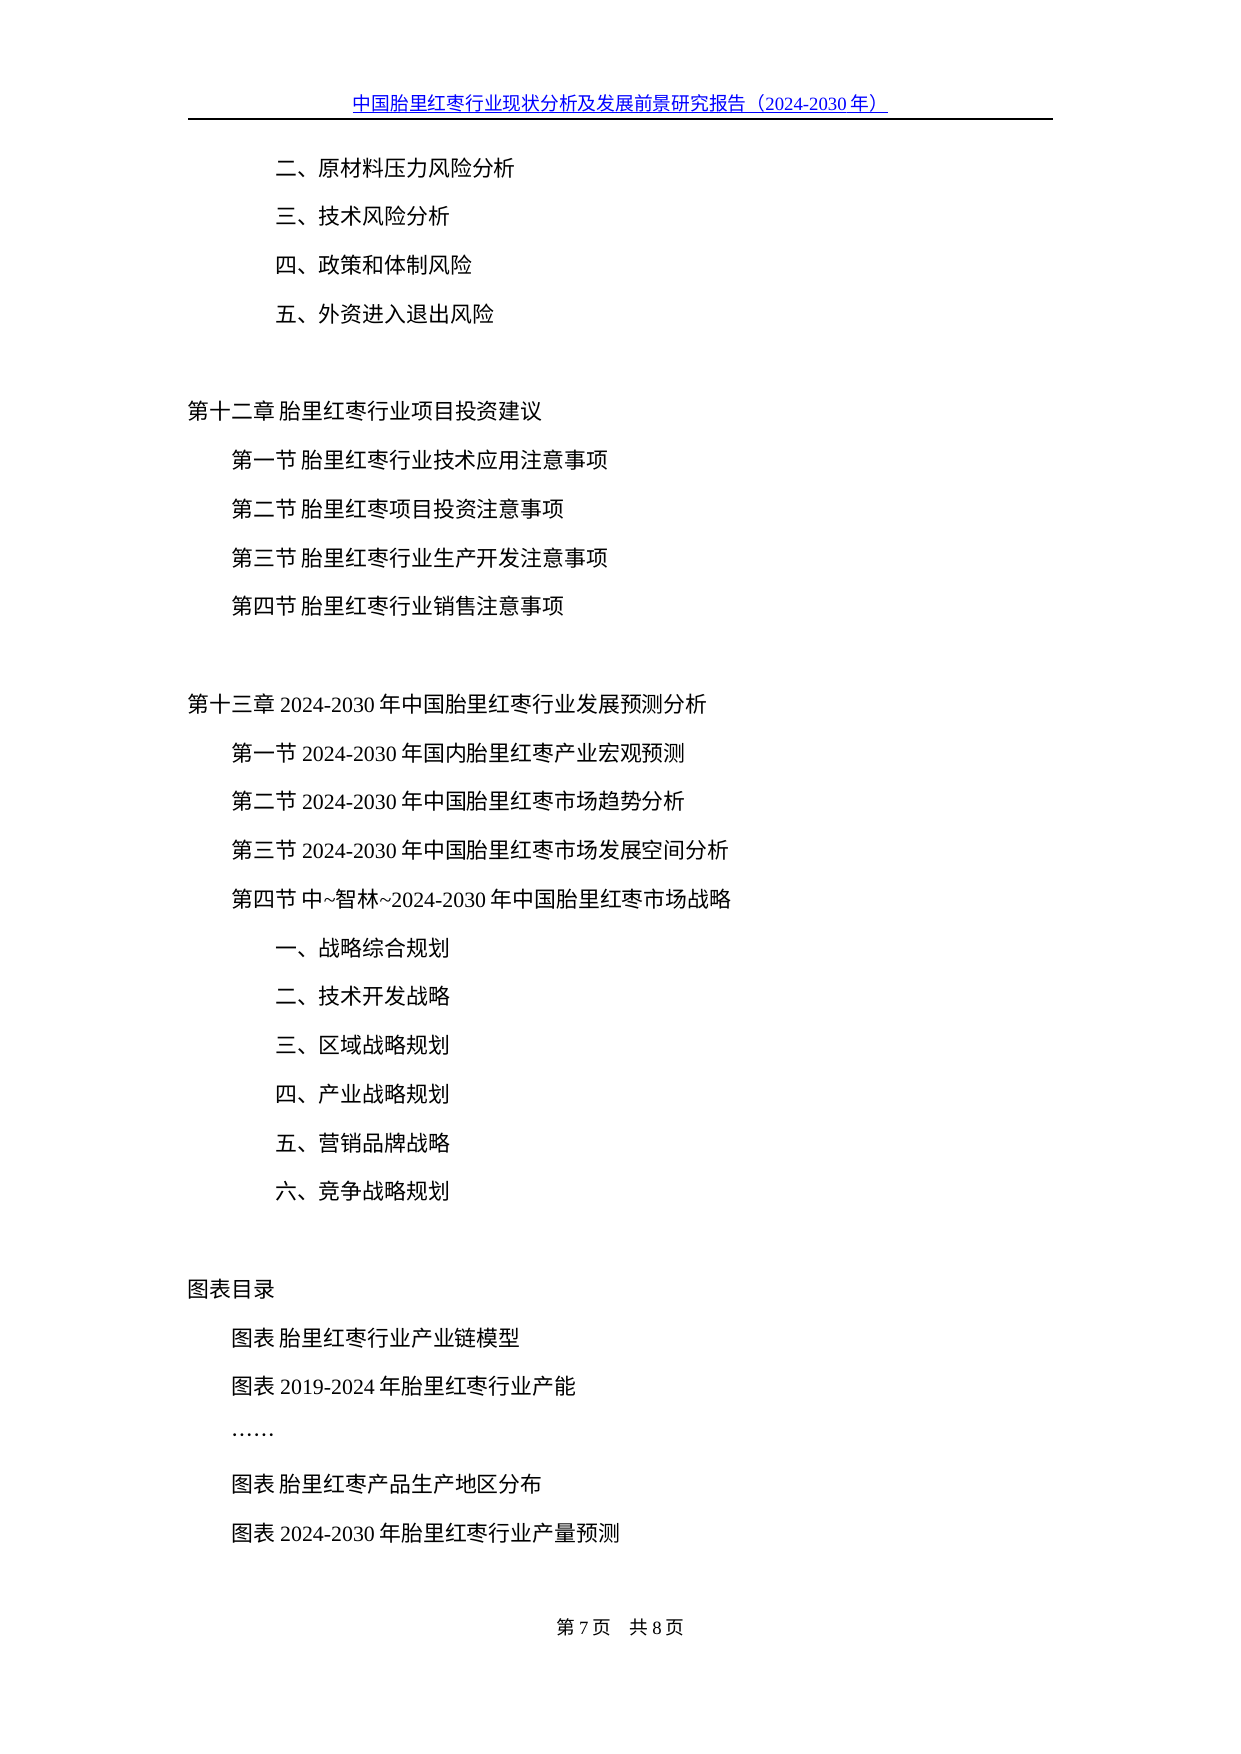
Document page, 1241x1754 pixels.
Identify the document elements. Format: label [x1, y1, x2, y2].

text [187, 150, 1053, 1548]
